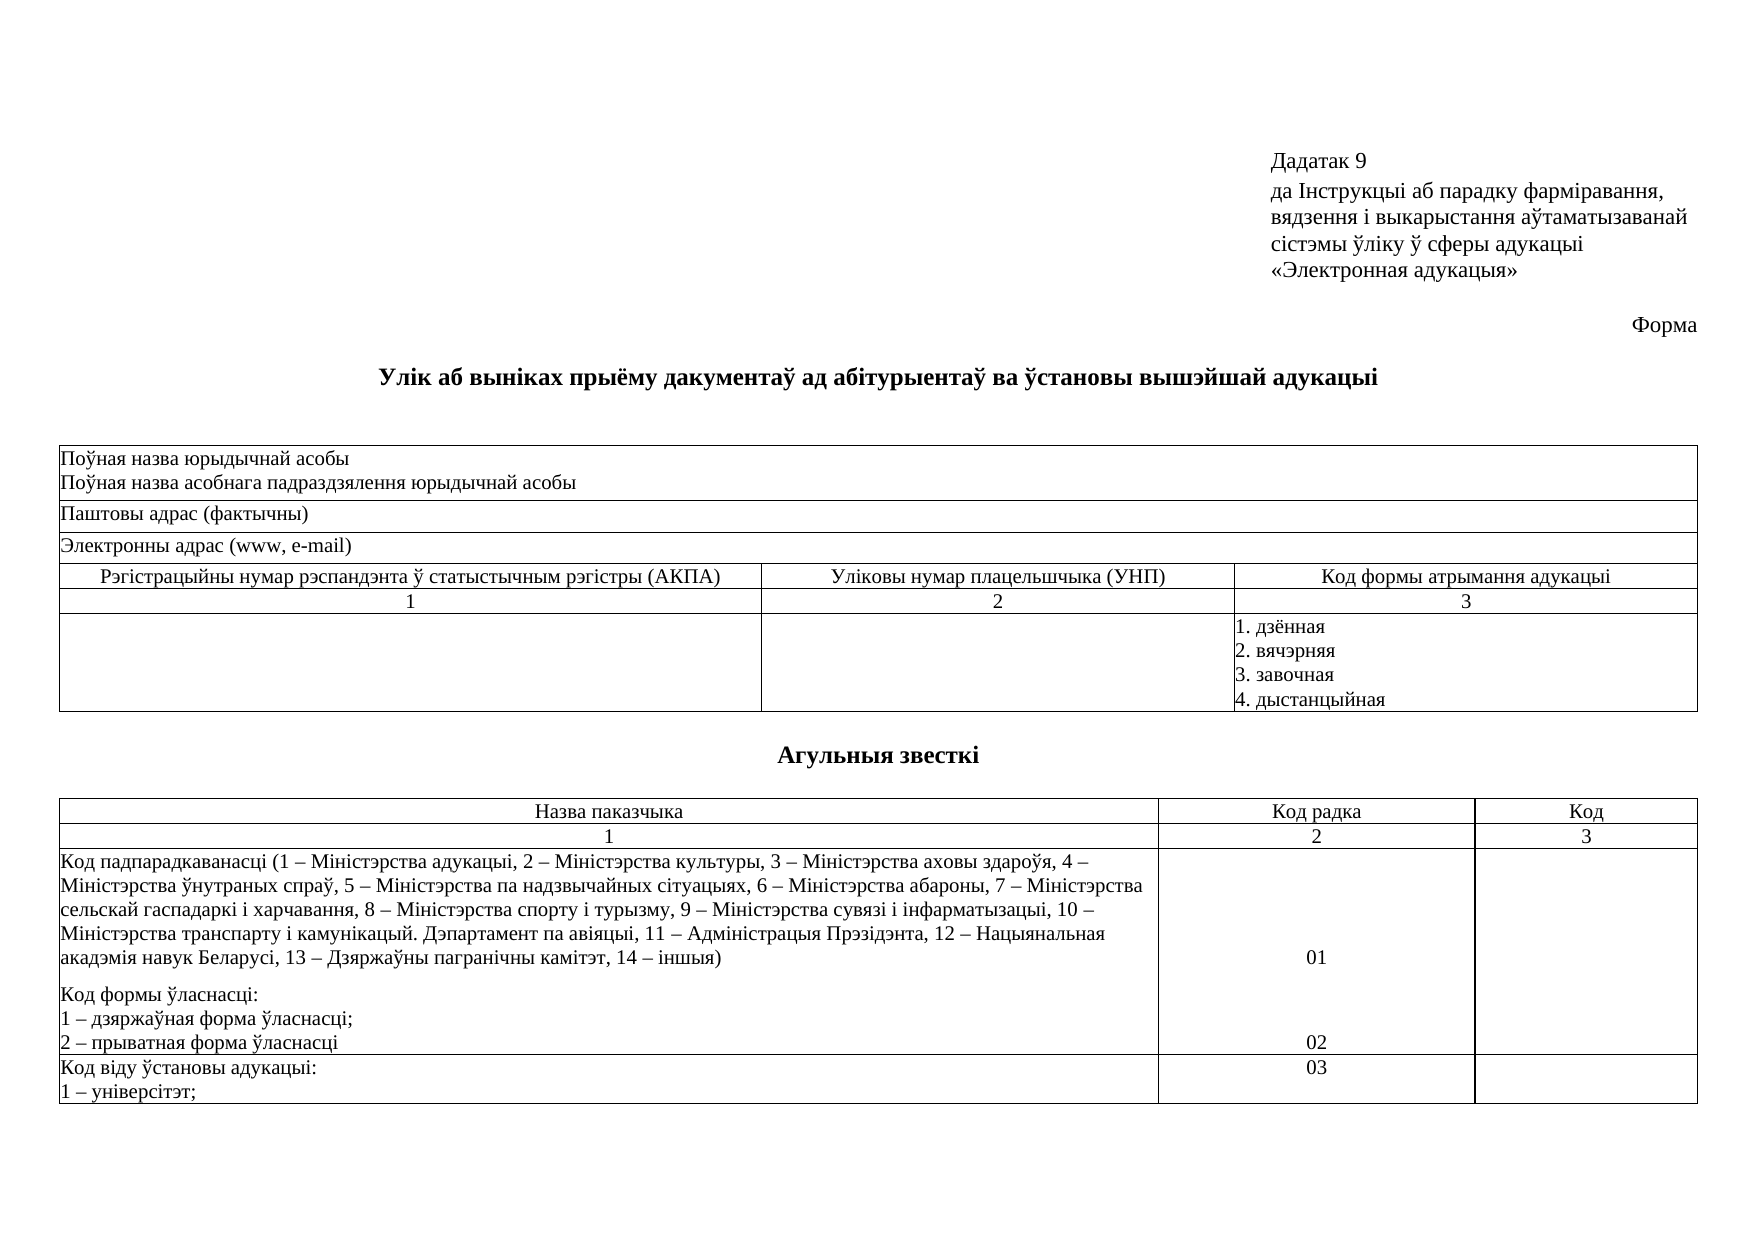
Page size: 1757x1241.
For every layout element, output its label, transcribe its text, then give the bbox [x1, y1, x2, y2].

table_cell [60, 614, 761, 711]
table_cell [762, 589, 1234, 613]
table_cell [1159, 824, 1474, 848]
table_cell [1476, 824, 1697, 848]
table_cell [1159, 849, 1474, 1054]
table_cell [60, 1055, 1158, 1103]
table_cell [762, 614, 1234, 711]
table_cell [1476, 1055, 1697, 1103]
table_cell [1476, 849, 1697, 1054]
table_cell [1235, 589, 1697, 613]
title Улік аб выніках прыёму дакументаў ад абітурыентаў ва ўстановы вышэйшай адукацыі [59, 362, 1697, 391]
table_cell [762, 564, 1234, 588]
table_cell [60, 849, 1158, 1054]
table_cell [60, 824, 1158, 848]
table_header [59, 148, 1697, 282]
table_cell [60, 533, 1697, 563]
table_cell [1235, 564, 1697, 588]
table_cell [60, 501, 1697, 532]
text Форма [59, 311, 1697, 337]
text Агульныя звесткі [59, 740, 1697, 769]
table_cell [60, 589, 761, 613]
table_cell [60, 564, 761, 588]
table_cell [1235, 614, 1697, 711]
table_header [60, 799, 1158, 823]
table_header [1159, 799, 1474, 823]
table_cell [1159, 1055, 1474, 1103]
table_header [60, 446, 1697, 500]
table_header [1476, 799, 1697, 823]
